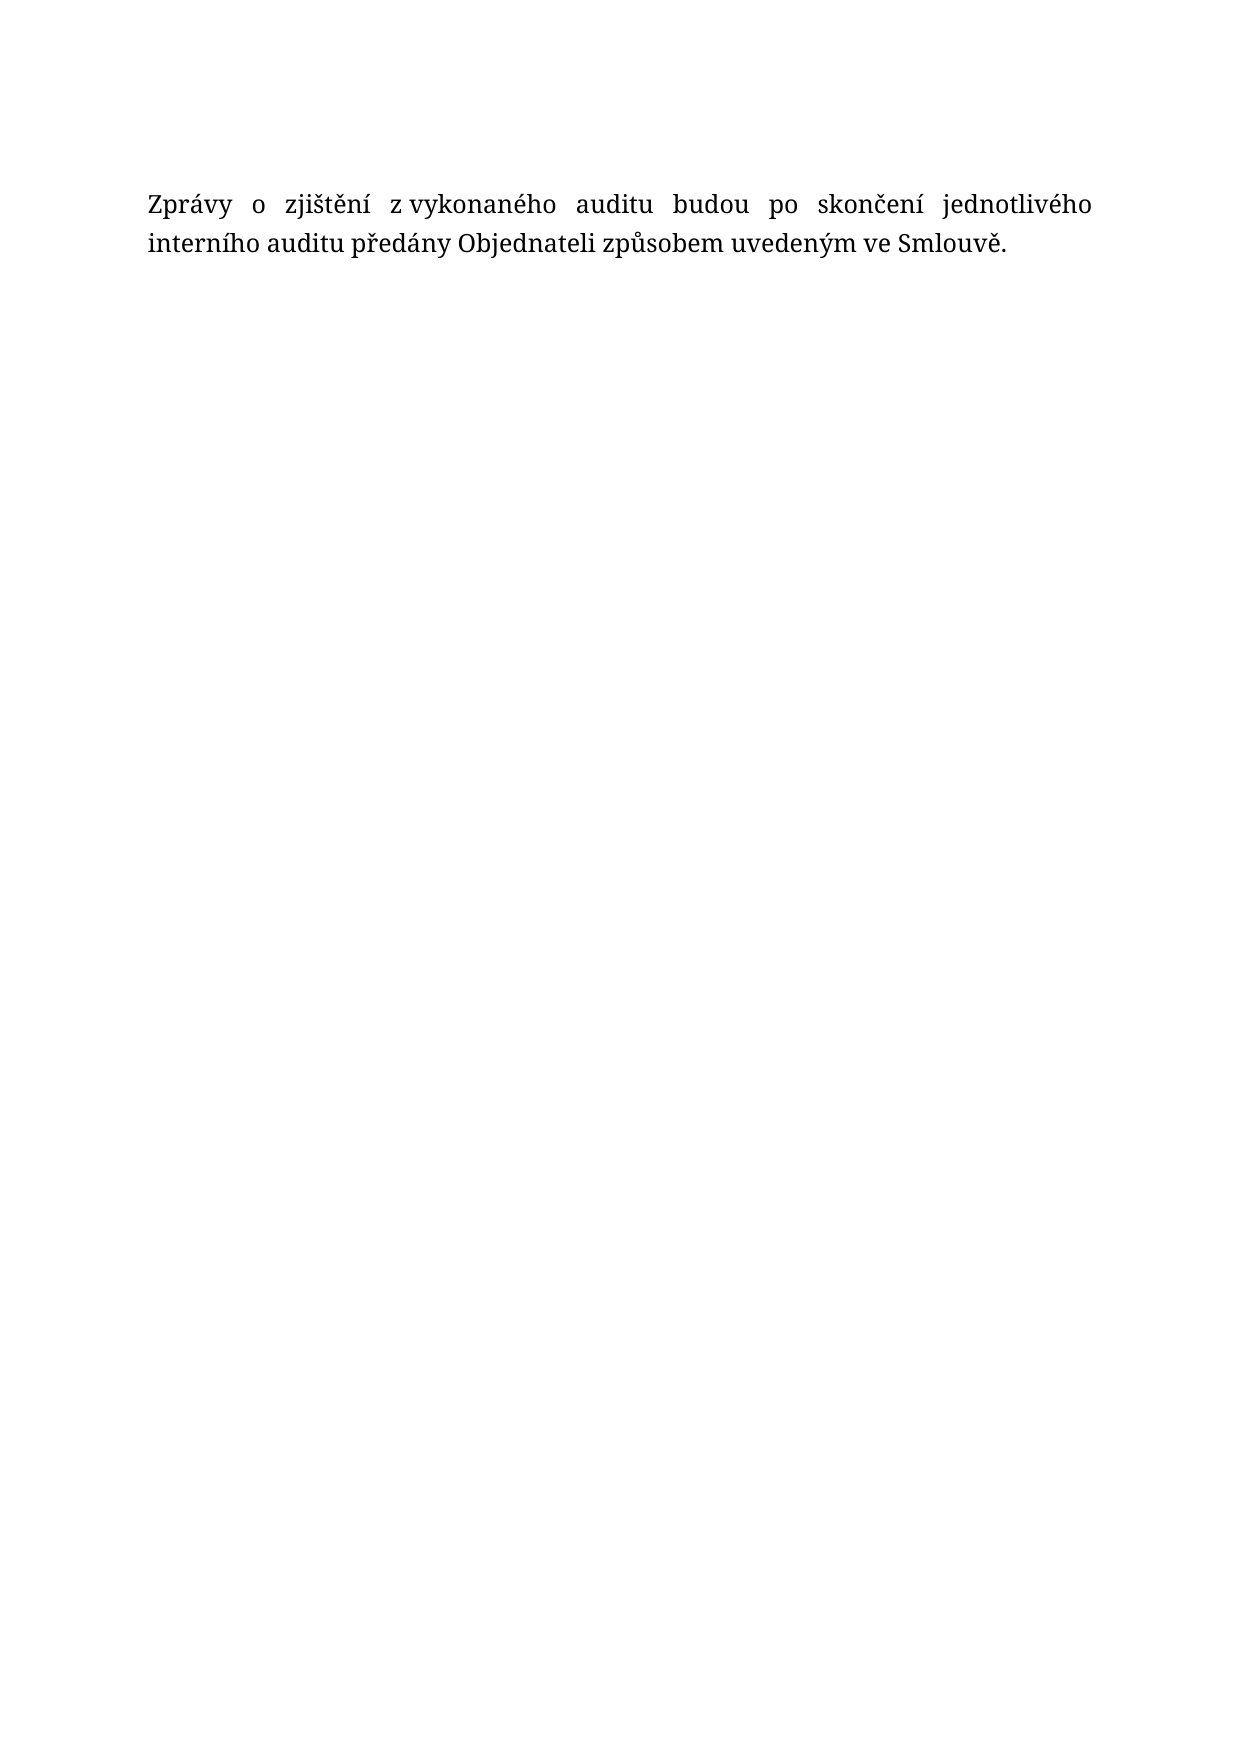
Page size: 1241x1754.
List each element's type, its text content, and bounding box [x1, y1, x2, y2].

text Zprávy o zjištění z vykonaného auditu budou po skončení jednotlivého interního auditu předány Objednateli způsobem uvedeným ve Smlouvě. [148, 187, 1093, 260]
